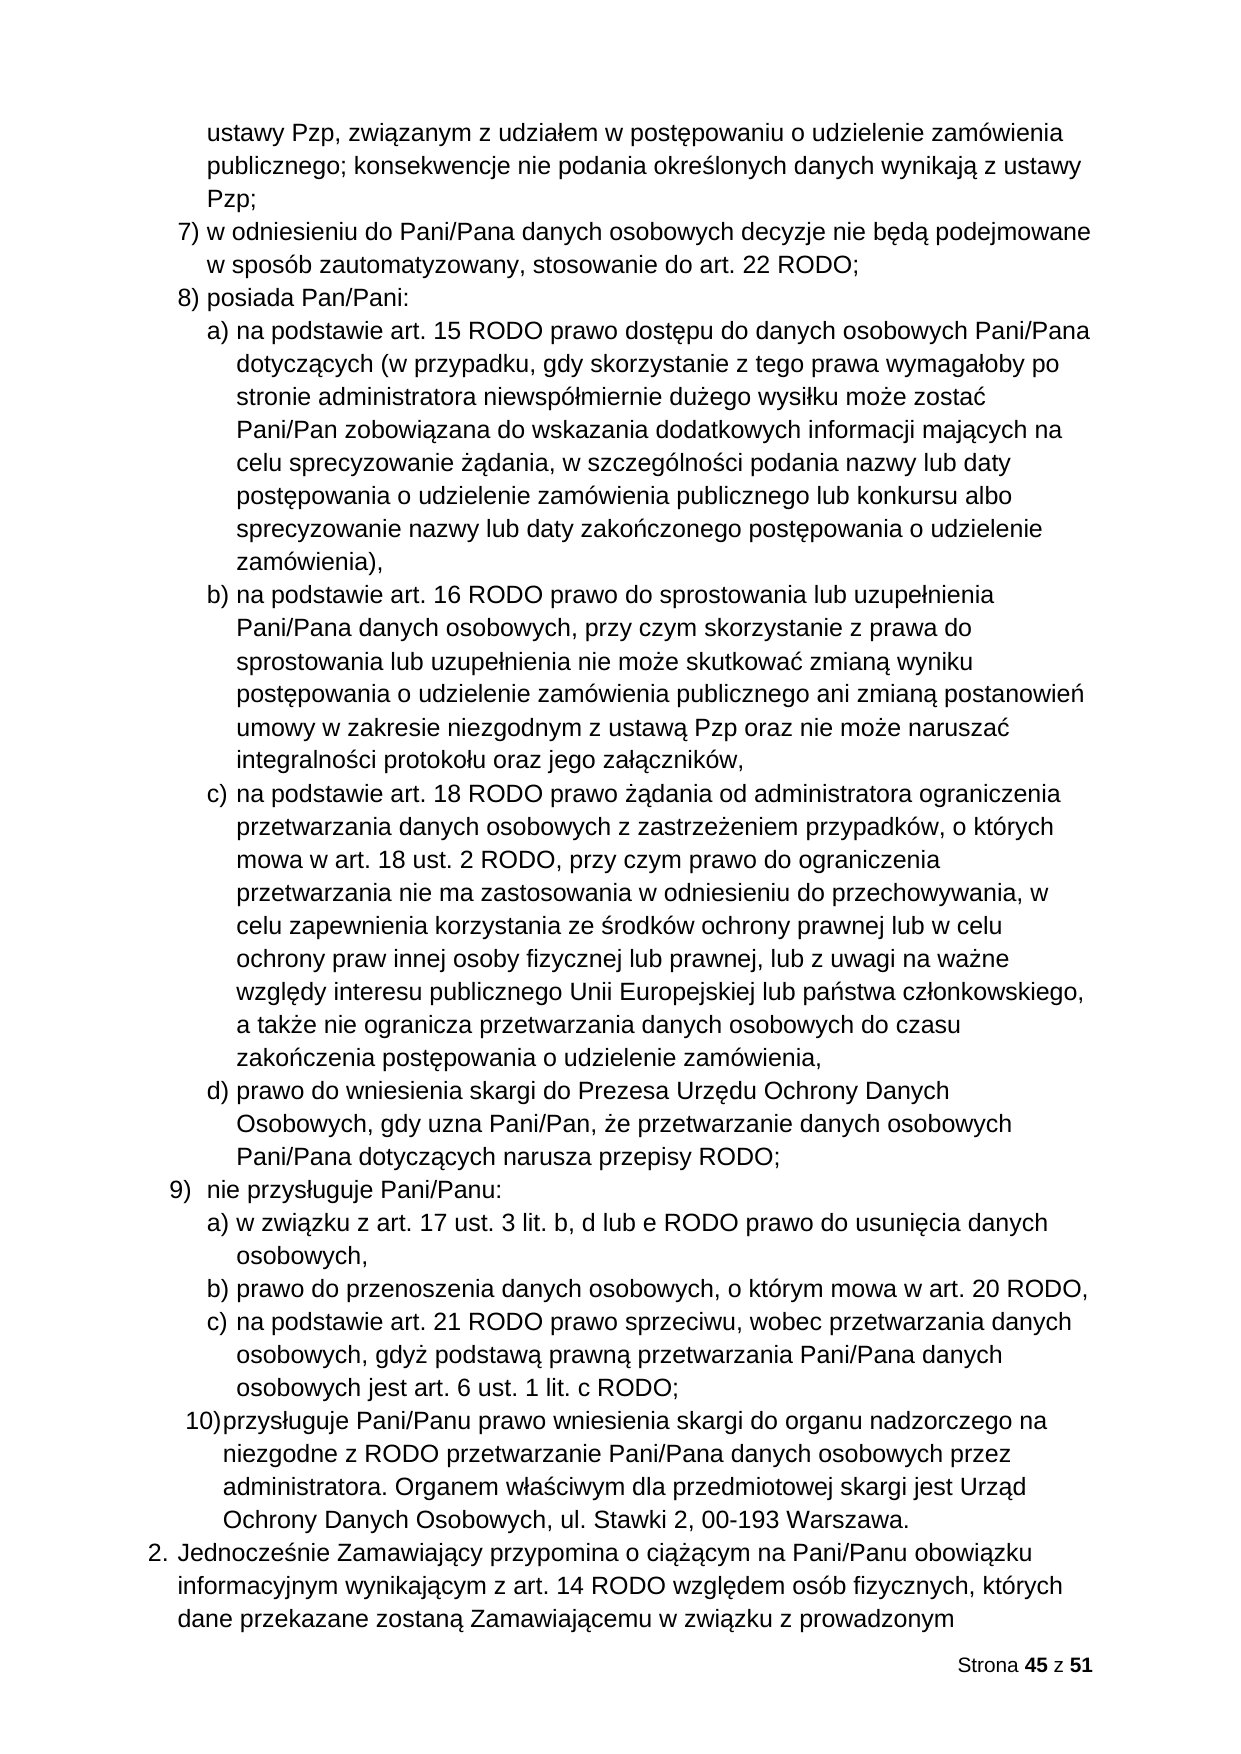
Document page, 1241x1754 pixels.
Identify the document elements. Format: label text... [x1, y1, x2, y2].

list nie przysługuje Pani/Panu: [169, 1175, 1093, 1203]
list na podstawie art. 21 RODO prawo sprzeciwu, wobec przetwarzania danych osobowych, gdyż podstawą prawną przetwarzania Pani/Pana danych osobowych jest art. 6 ust. 1 lit. c RODO; [207, 1307, 1093, 1402]
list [177, 118, 1093, 213]
list prawo do przenoszenia danych osobowych, o którym mowa w art. 20 RODO, [207, 1274, 1093, 1303]
list w odniesieniu do Pani/Pana danych osobowych decyzje nie będą podejmowane w sposób zautomatyzowany, stosowanie do art. 22 RODO; [177, 217, 1093, 279]
list prawo do wniesienia skargi do Prezesa Urzędu Ochrony Danych Osobowych, gdy uzna Pani/Pan, że przetwarzanie danych osobowych Pani/Pana dotyczących narusza przepisy RODO; [207, 1076, 1093, 1171]
list posiada Pan/Pani: [177, 283, 1093, 312]
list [148, 1538, 1093, 1633]
list na podstawie art. 16 RODO prawo do sprostowania lub uzupełnienia Pani/Pana danych osobowych, przy czym skorzystanie z prawa do sprostowania lub uzupełnienia nie może skutkować zmianą wyniku postępowania o udzielenie zamówienia publicznego ani zmianą postanowień umowy w zakresie niezgodnym z ustawą Pzp oraz nie może naruszać integralności protokołu oraz jego załączników, [207, 580, 1093, 774]
list na podstawie art. 15 RODO prawo dostępu do danych osobowych Pani/Pana dotyczących (w przypadku, gdy skorzystanie z tego prawa wymagałoby po stronie administratora niewspółmiernie dużego wysiłku może zostać Pani/Pan zobowiązana do wskazania dodatkowych informacji mających na celu sprecyzowanie żądania, w szczególności podania nazwy lub daty postępowania o udzielenie zamówienia publicznego lub konkursu albo sprecyzowanie nazwy lub daty zakończonego postępowania o udzielenie zamówienia), [207, 316, 1093, 576]
list na podstawie art. 18 RODO prawo żądania od administratora ograniczenia przetwarzania danych osobowych z zastrzeżeniem przypadków, o których mowa w art. 18 ust. 2 RODO, przy czym prawo do ograniczenia przetwarzania nie ma zastosowania w odniesieniu do przechowywania, w celu zapewnienia korzystania ze środków ochrony prawnej lub w celu ochrony praw innej osoby fizycznej lub prawnej, lub z uwagi na ważne względy interesu publicznego Unii Europejskiej lub państwa członkowskiego, a także nie ogranicza przetwarzania danych osobowych do czasu zakończenia postępowania o udzielenie zamówienia, [207, 778, 1093, 1071]
list w związku z art. 17 ust. 3 lit. b, d lub e RODO prawo do usunięcia danych osobowych, [207, 1208, 1093, 1269]
list przysługuje Pani/Panu prawo wniesienia skargi do organu nadzorczego na niezgodne z RODO przetwarzanie Pani/Pana danych osobowych przez administratora. Organem właściwym dla przedmiotowej skargi jest Urząd Ochrony Danych Osobowych, ul. Stawki 2, 00-193 Warszawa. [185, 1406, 1093, 1534]
